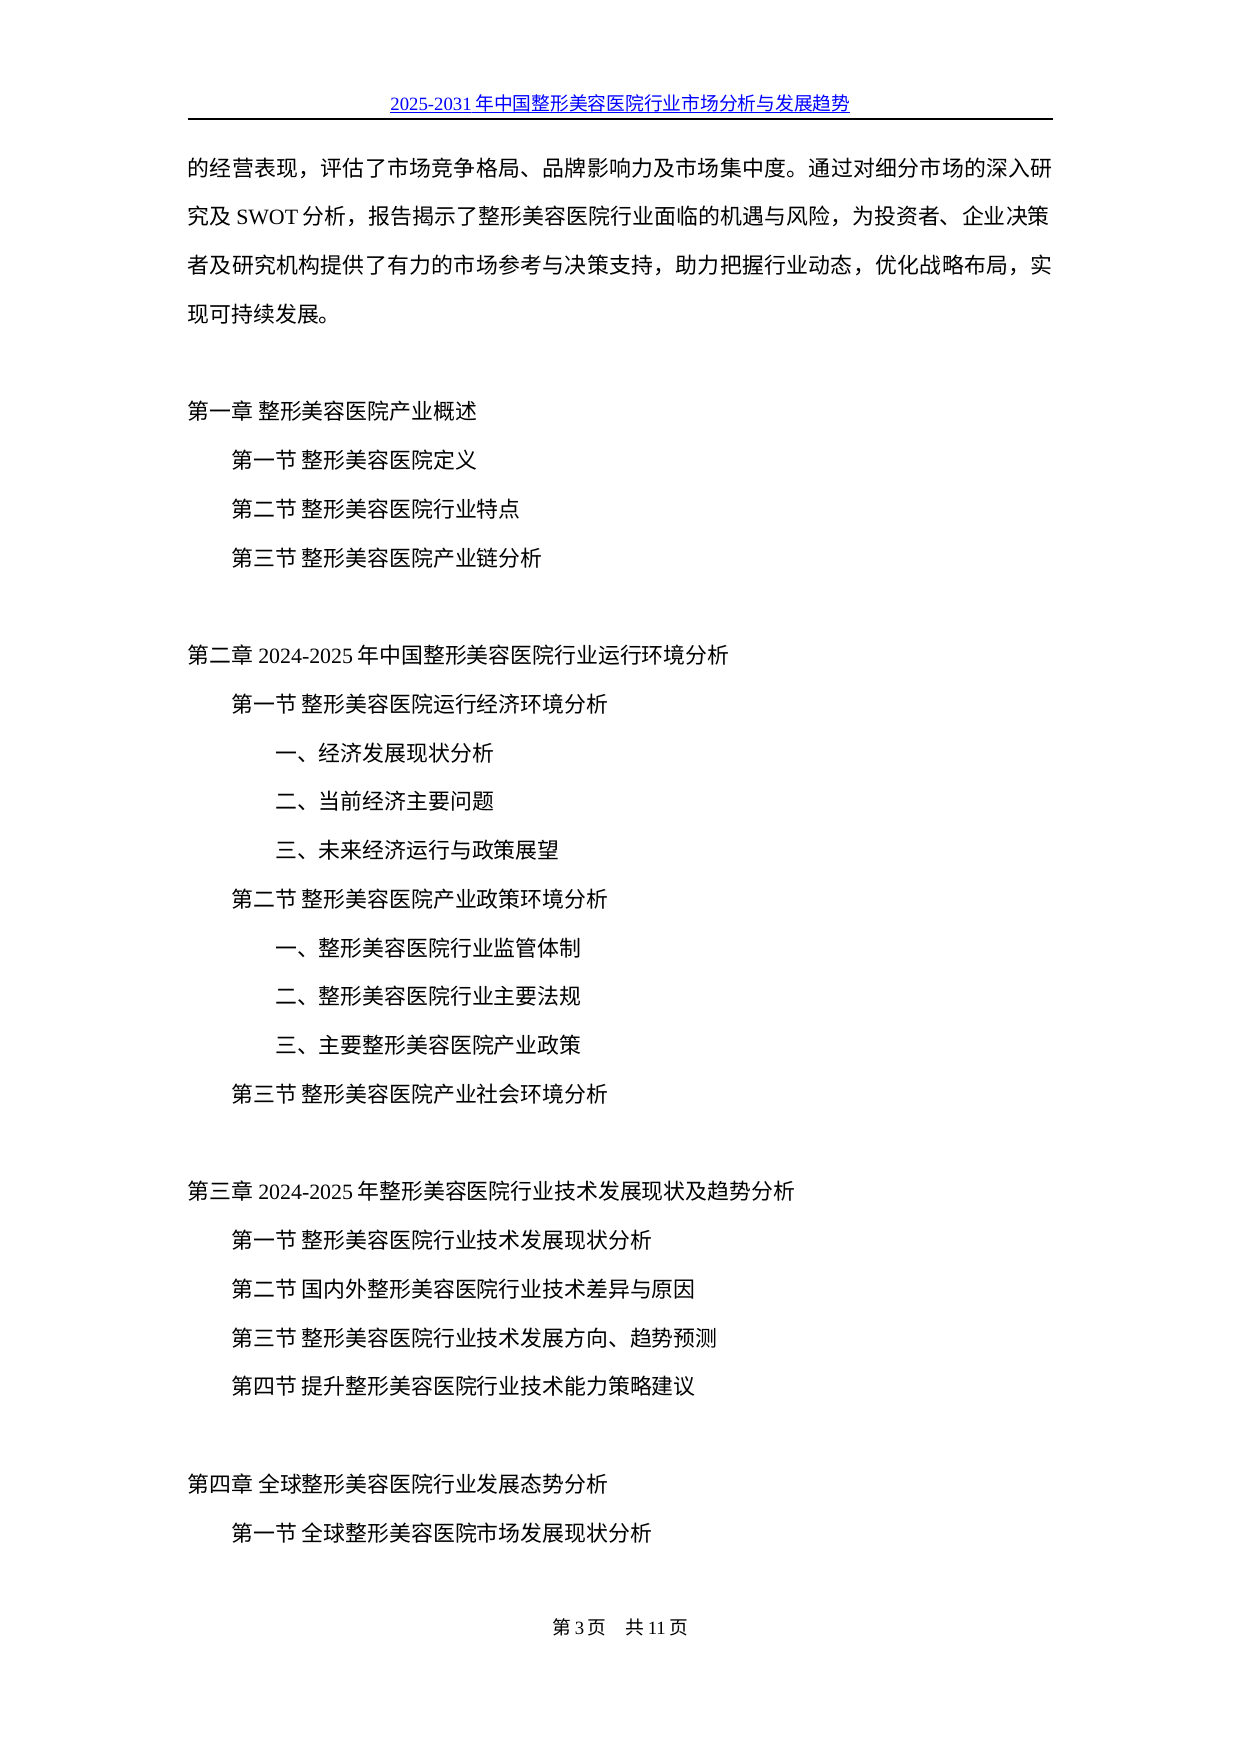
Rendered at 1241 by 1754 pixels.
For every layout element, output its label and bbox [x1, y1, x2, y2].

text [187, 150, 1053, 1548]
